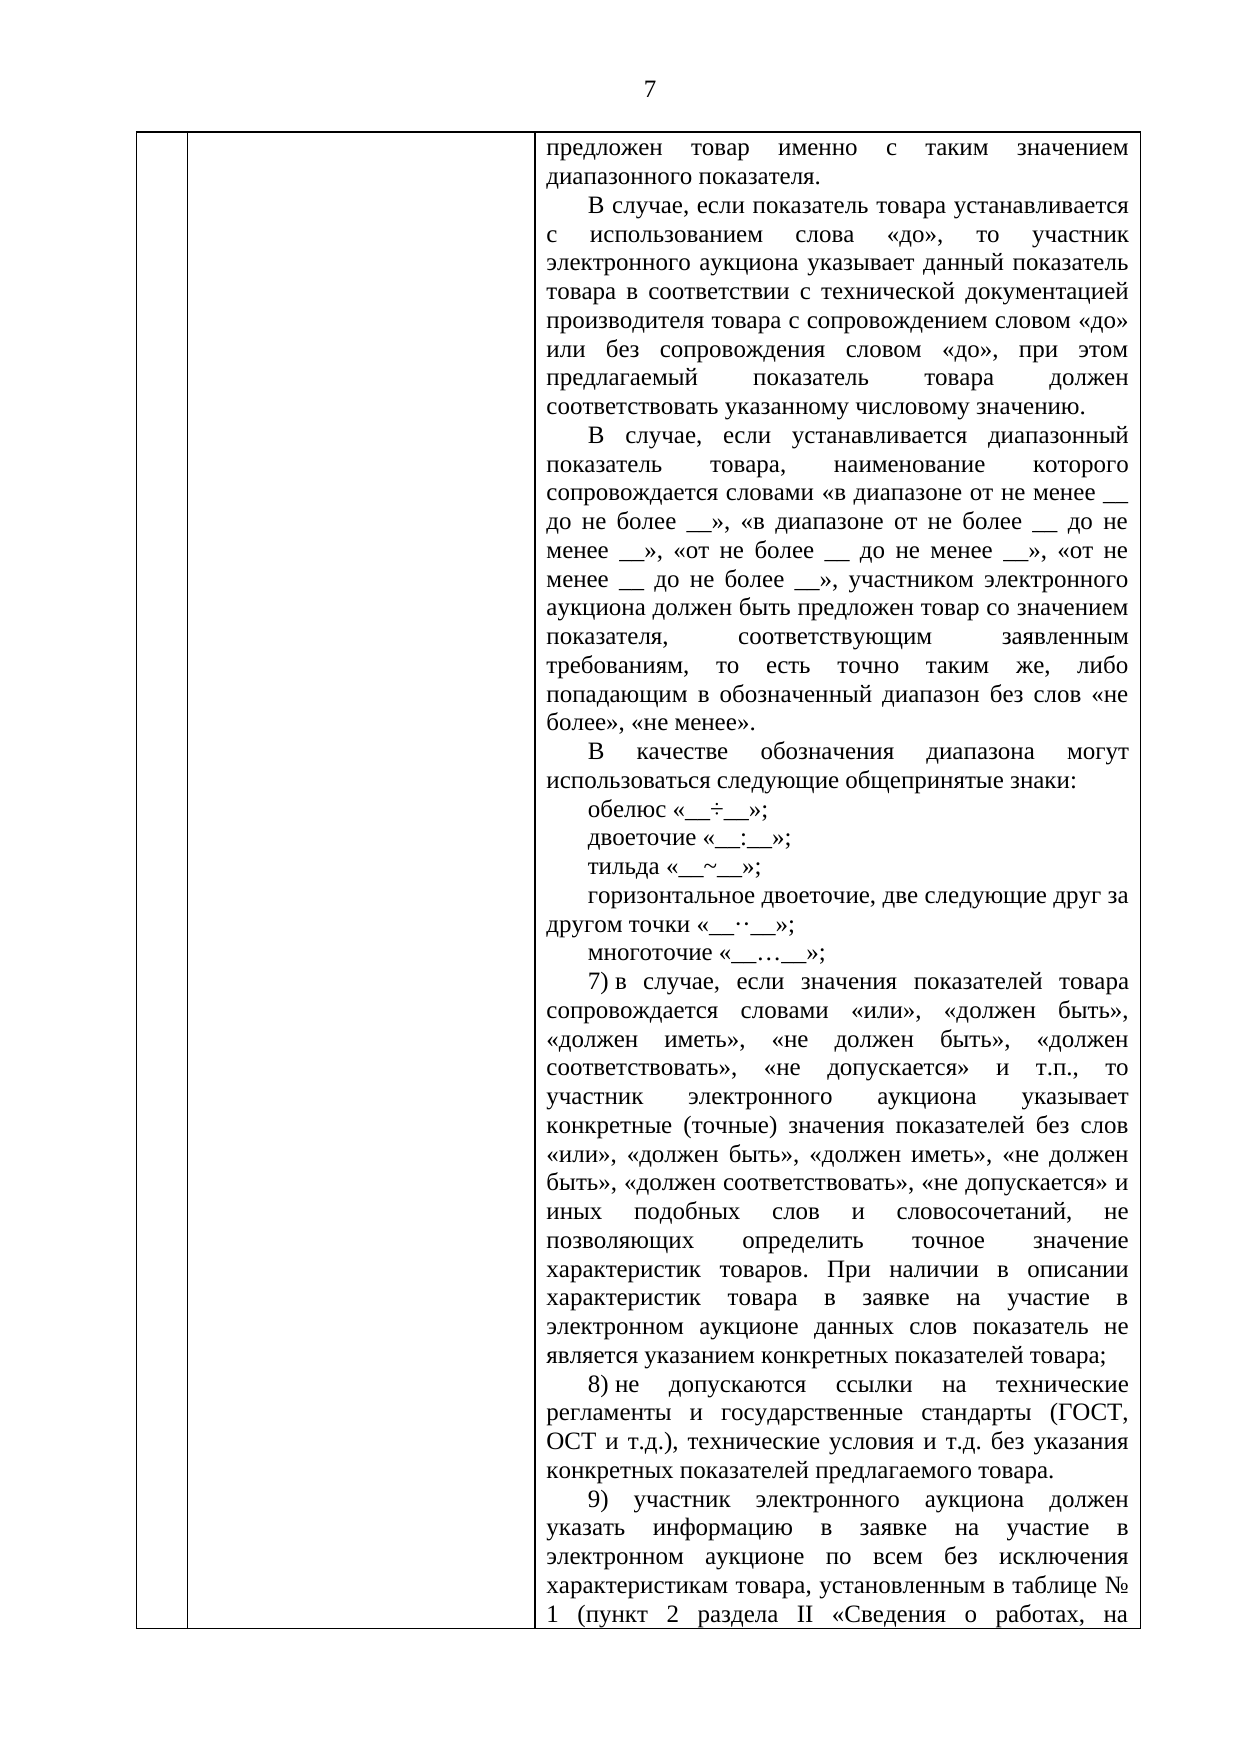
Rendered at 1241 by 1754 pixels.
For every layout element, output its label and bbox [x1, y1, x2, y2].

table_cell [188, 133, 534, 1627]
table_cell [137, 133, 187, 1627]
table_cell [536, 133, 1140, 1627]
